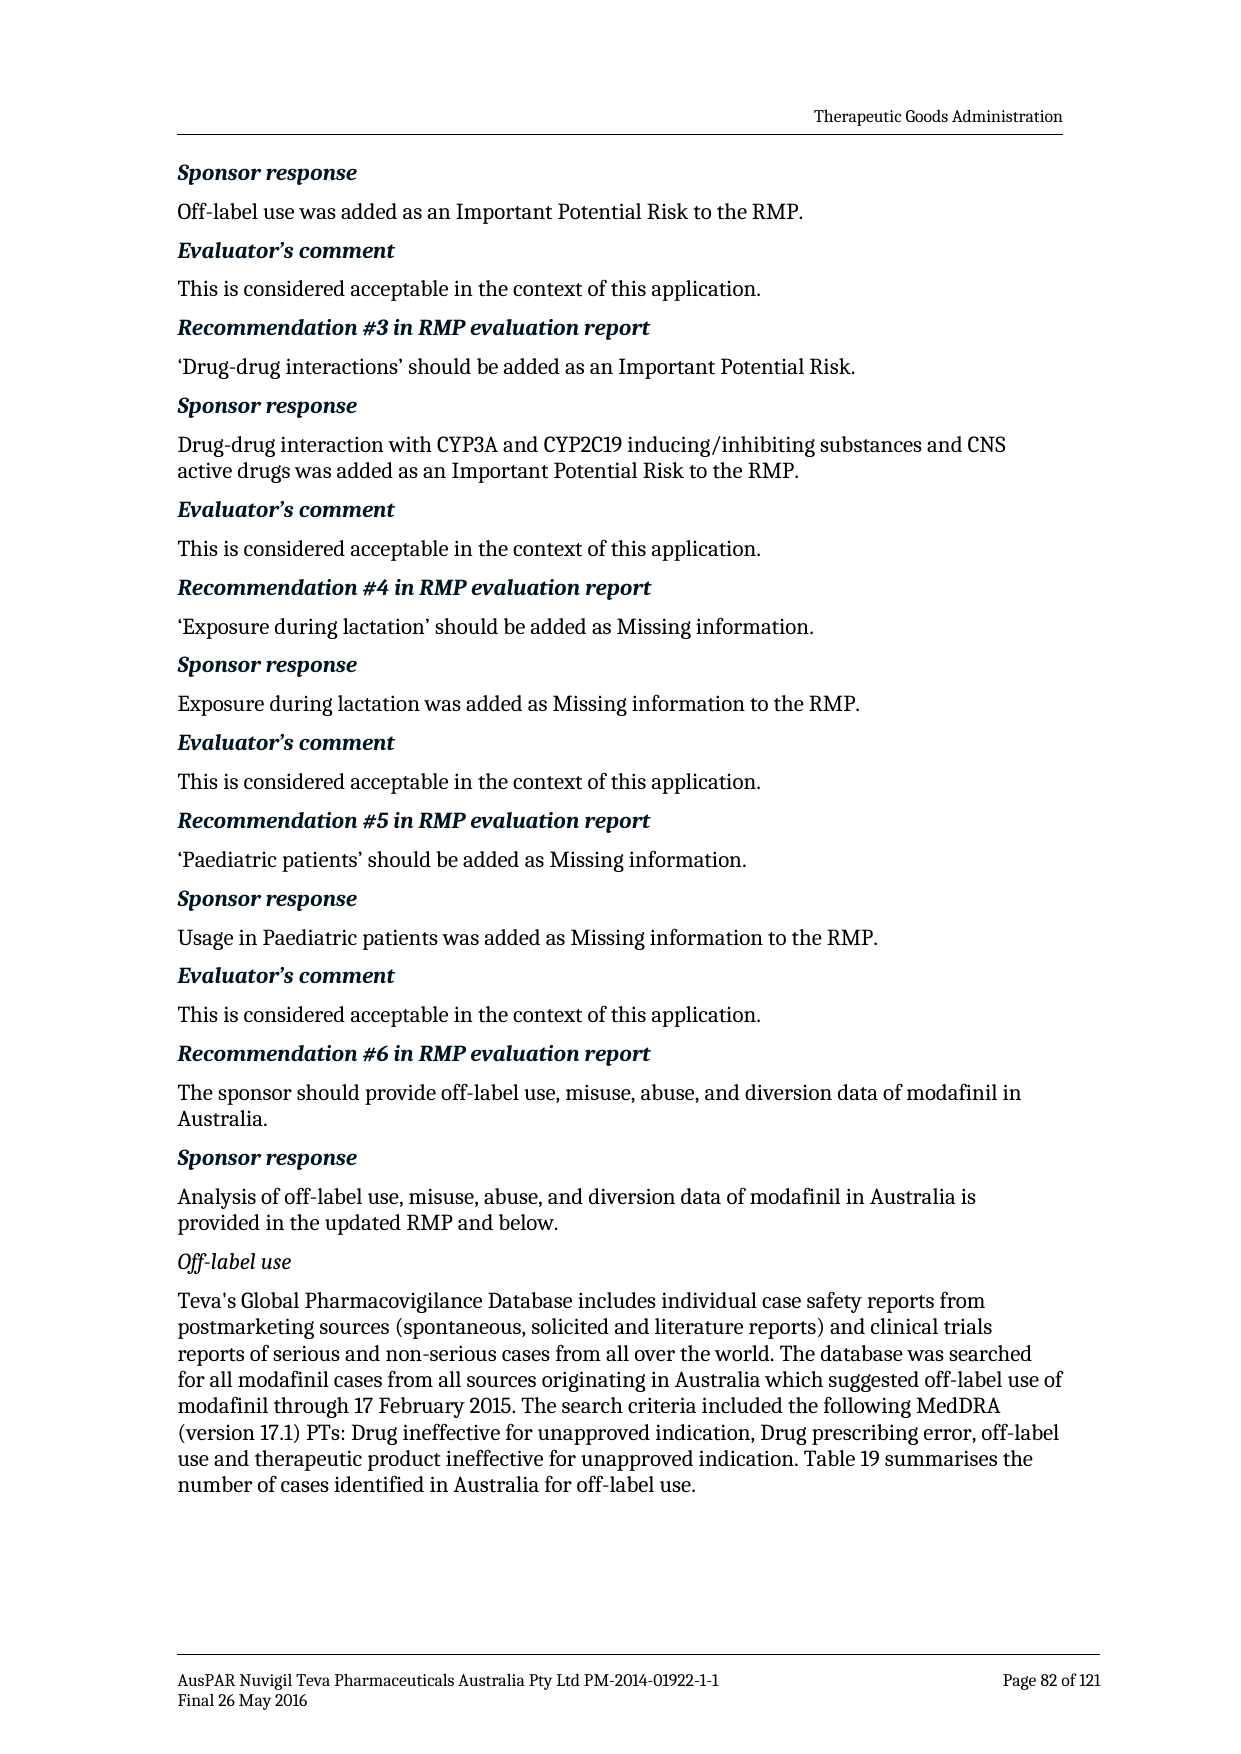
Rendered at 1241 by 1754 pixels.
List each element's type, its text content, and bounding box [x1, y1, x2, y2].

text Off-label use was added as an Important Potential Risk to the RMP. [177, 198, 1063, 225]
subtitle Sponsor response [177, 652, 1063, 679]
text ‘Paediatric patients’ should be added as Missing information. [177, 847, 1063, 873]
text Usage in Paediatric patients was added as Missing information to the RMP. [177, 924, 1063, 951]
text Drug-drug interaction with CYP3A and CYP2C19 inducing/inhibiting substances and CNS active drugs was added as an Important Potential Risk to the RMP. [177, 432, 1063, 484]
subtitle Recommendation #5 in RMP evaluation report [177, 808, 1063, 834]
subtitle Sponsor response [177, 160, 1063, 186]
subtitle Sponsor response [177, 885, 1063, 912]
subtitle Evaluator’s comment [177, 730, 1063, 756]
subtitle Sponsor response [177, 393, 1063, 419]
text The sponsor should provide off-label use, misuse, abuse, and diversion data of modafinil in Australia. [177, 1080, 1063, 1132]
text This is considered acceptable in the context of this application. [177, 276, 1063, 303]
subtitle Sponsor response [177, 1145, 1063, 1171]
text Analysis of off-label use, misuse, abuse, and diversion data of modafinil in Australia is provided in the updated RMP and below. [177, 1184, 1063, 1236]
subtitle Evaluator’s comment [177, 497, 1063, 523]
subtitle Recommendation #3 in RMP evaluation report [177, 315, 1063, 341]
text This is considered acceptable in the context of this application. [177, 769, 1063, 795]
text This is considered acceptable in the context of this application. [177, 536, 1063, 562]
subtitle Recommendation #4 in RMP evaluation report [177, 574, 1063, 601]
text Exposure during lactation was added as Missing information to the RMP. [177, 691, 1063, 717]
text This is considered acceptable in the context of this application. [177, 1002, 1063, 1028]
subtitle Off-label use [177, 1249, 1063, 1275]
subtitle Evaluator’s comment [177, 963, 1063, 989]
subtitle Recommendation #6 in RMP evaluation report [177, 1041, 1063, 1067]
text Teva's Global Pharmacovigilance Database includes individual case safety reports from postmarketing sources (spontaneous, solicited and literature reports) and clinical trials reports of serious and non-serious cases from all over the world. The database was searched for all modafinil cases from all sources originating in Australia which suggested off-label use of modafinil through 17 February 2015. The search criteria included the following MedDRA (version 17.1) PTs: Drug ineffective for unapproved indication, Drug prescribing error, off-label use and therapeutic product ineffective for unapproved indication. Table 19 summarises the number of cases identified in Australia for off-label use. [177, 1288, 1063, 1499]
text ‘Exposure during lactation’ should be added as Missing information. [177, 613, 1063, 640]
subtitle Evaluator’s comment [177, 237, 1063, 264]
text ‘Drug-drug interactions’ should be added as an Important Potential Risk. [177, 354, 1063, 380]
